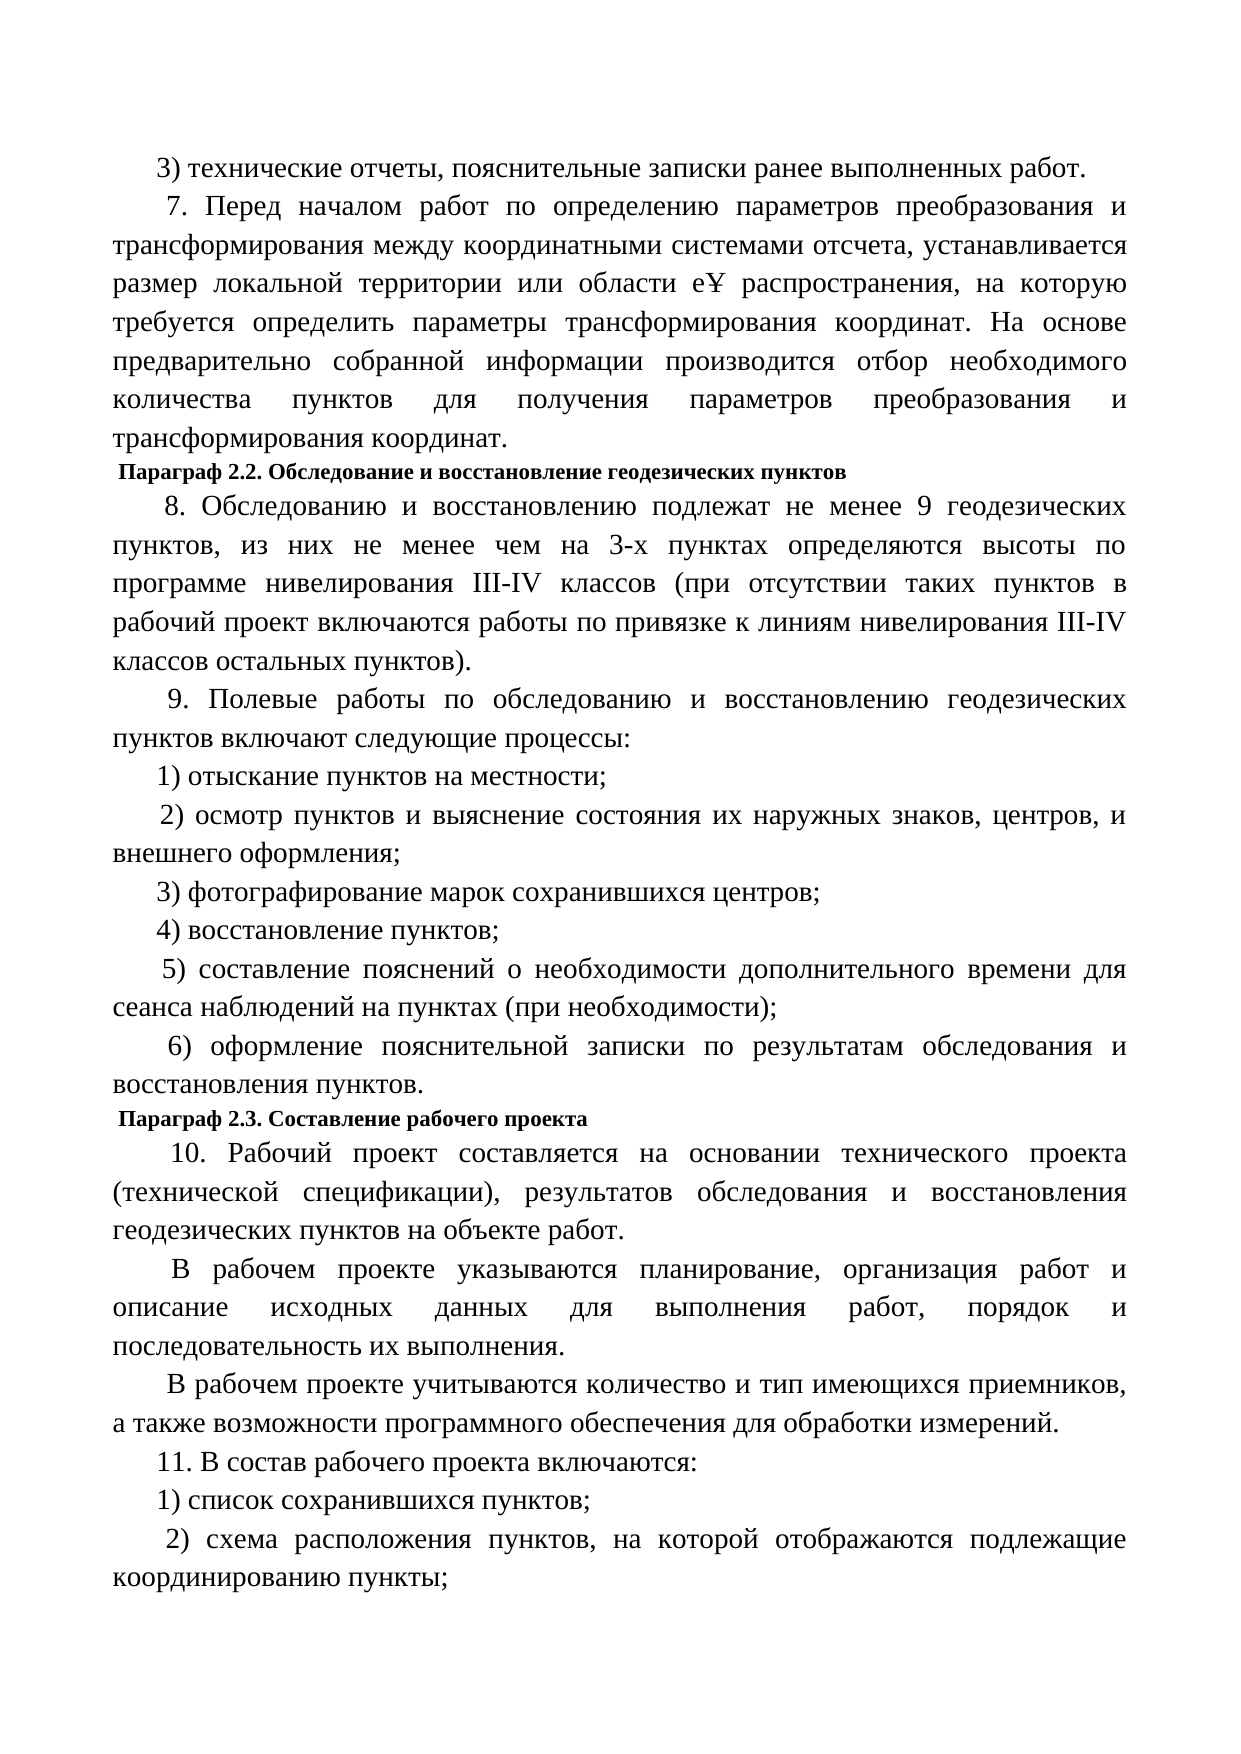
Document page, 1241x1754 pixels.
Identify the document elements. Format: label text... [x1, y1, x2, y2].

text 6) оформление пояснительной записки по результатам обследования и восстановления пунктов. [112, 1028, 1128, 1100]
text 5) составление пояснений о необходимости дополнительного времени для сеанса наблюдений на пунктах (при необходимости); [112, 951, 1128, 1023]
text 3) фотографирование марок сохранившихся центров; [112, 874, 1128, 907]
text 2) осмотр пунктов и выяснение состояния их наружных знаков, центров, и внешнего оформления; [112, 797, 1128, 869]
text В рабочем проекте учитываются количество и тип имеющихся приемников, а также возможности программного обеспечения для обработки измерений. [112, 1367, 1128, 1439]
text В рабочем проекте указываются планирование, организация работ и описание исходных данных для выполнения работ, порядок и последовательность их выполнения. [112, 1251, 1128, 1362]
text 3) технические отчеты, пояснительные записки ранее выполненных работ. [112, 150, 1128, 183]
text 2) схема расположения пунктов, на которой отображаются подлежащие координированию пункты; [112, 1521, 1128, 1593]
text 8. Обследованию и восстановлению подлежат не менее 9 геодезических пунктов, из них не менее чем на 3-х пунктах определяются высоты по программе нивелирования III-IV классов (при отсутствии таких пунктов в рабочий проект включаются работы по привязке к линиям нивелирования III-IV классов остальных пунктов). [112, 488, 1128, 676]
text Параграф 2.3. Составление рабочего проекта [112, 1105, 1128, 1132]
text 10. Рабочий проект составляется на основании технического проекта (технической спецификации), результатов обследования и восстановления геодезических пунктов на объекте работ. [112, 1135, 1128, 1246]
text 4) восстановление пунктов; [112, 912, 1128, 946]
text 9. Полевые работы по обследованию и восстановлению геодезических пунктов включают следующие процессы: [112, 681, 1128, 753]
text 1) список сохранившихся пунктов; [112, 1482, 1128, 1516]
text 7. Перед началом работ по определению параметров преобразования и трансформирования между координатными системами отсчета, устанавливается размер локальной территории или области еҰ распространения, на которую требуется определить параметры трансформирования координат. На основе предварительно собранной информации производится отбор необходимого количества пунктов для получения параметров преобразования и трансформирования координат. [112, 188, 1128, 453]
text Параграф 2.2. Обследование и восстановление геодезических пунктов [112, 458, 1128, 485]
text 1) отыскание пунктов на местности; [112, 758, 1128, 792]
text 11. В состав рабочего проекта включаются: [112, 1444, 1128, 1477]
